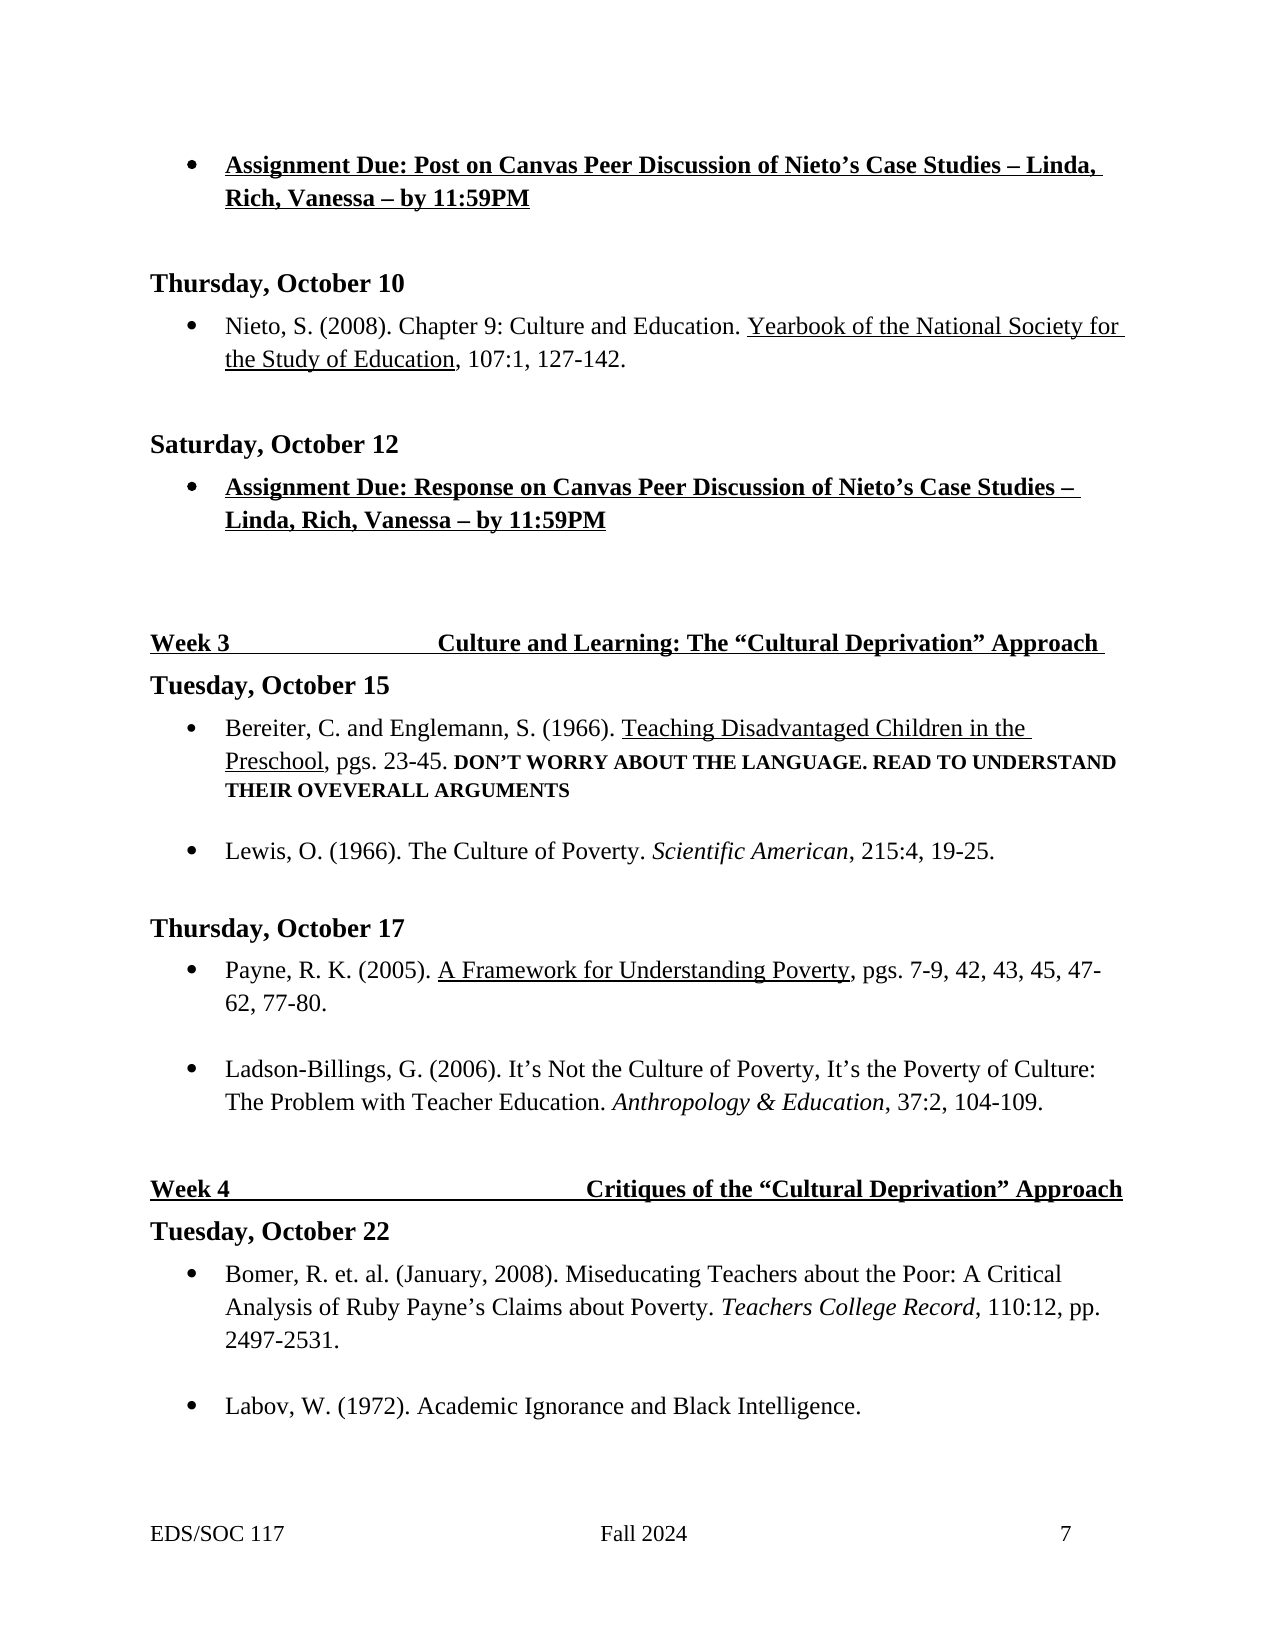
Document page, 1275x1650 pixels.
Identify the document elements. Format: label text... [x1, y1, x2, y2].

list Labov, W. (1972). Academic Ignorance and Black Intelligence. [187, 1391, 1125, 1420]
list Lewis, O. (1966). The Culture of Poverty. Scientific American, 215:4, 19-25. [187, 836, 1125, 865]
text Tuesday, October 15 [150, 669, 1125, 700]
text Week 4 Critiques of the “Cultural Deprivation” Approach [150, 1174, 1125, 1203]
text Week 3 Culture and Learning: The “Cultural Deprivation” Approach [150, 628, 1125, 657]
text Thursday, October 17 [150, 912, 1125, 943]
list Nieto, S. (2008). Chapter 9: Culture and Education. Yearbook of the National Society for the Study of Education, 107:1, 127-142. [187, 311, 1125, 373]
text Thursday, October 10 [150, 267, 1125, 298]
list Payne, R. K. (2005). A Framework for Understanding Poverty, pgs. 7-9, 42, 43, 45, 47-62, 77-80. [187, 955, 1125, 1017]
text Tuesday, October 22 [150, 1216, 1125, 1247]
list Assignment Due: Post on Canvas Peer Discussion of Nieto’s Case Studies – Linda, Rich, Vanessa – by 11:59PM [187, 150, 1125, 212]
list Assignment Due: Response on Canvas Peer Discussion of Nieto’s Case Studies – Linda, Rich, Vanessa – by 11:59PM [187, 472, 1125, 533]
list Ladson-Billings, G. (2006). It’s Not the Culture of Poverty, It’s the Poverty of Culture: The Problem with Teacher Education. Anthropology & Education, 37:2, 104-109. [187, 1054, 1125, 1116]
list Bomer, R. et. al. (January, 2008). Miseducating Teachers about the Poor: A Critical Analysis of Ruby Payne’s Claims about Poverty. Teachers College Record, 110:12, pp. 2497-2531. [187, 1259, 1125, 1354]
list Bereiter, C. and Englemann, S. (1966). Teaching Disadvantaged Children in the Preschool, pgs. 23-45. DON’T WORRY ABOUT THE LANGUAGE. READ TO UNDERSTAND THEIR OVEVERALL ARGUMENTS [187, 713, 1125, 802]
text Saturday, October 12 [150, 428, 1125, 459]
